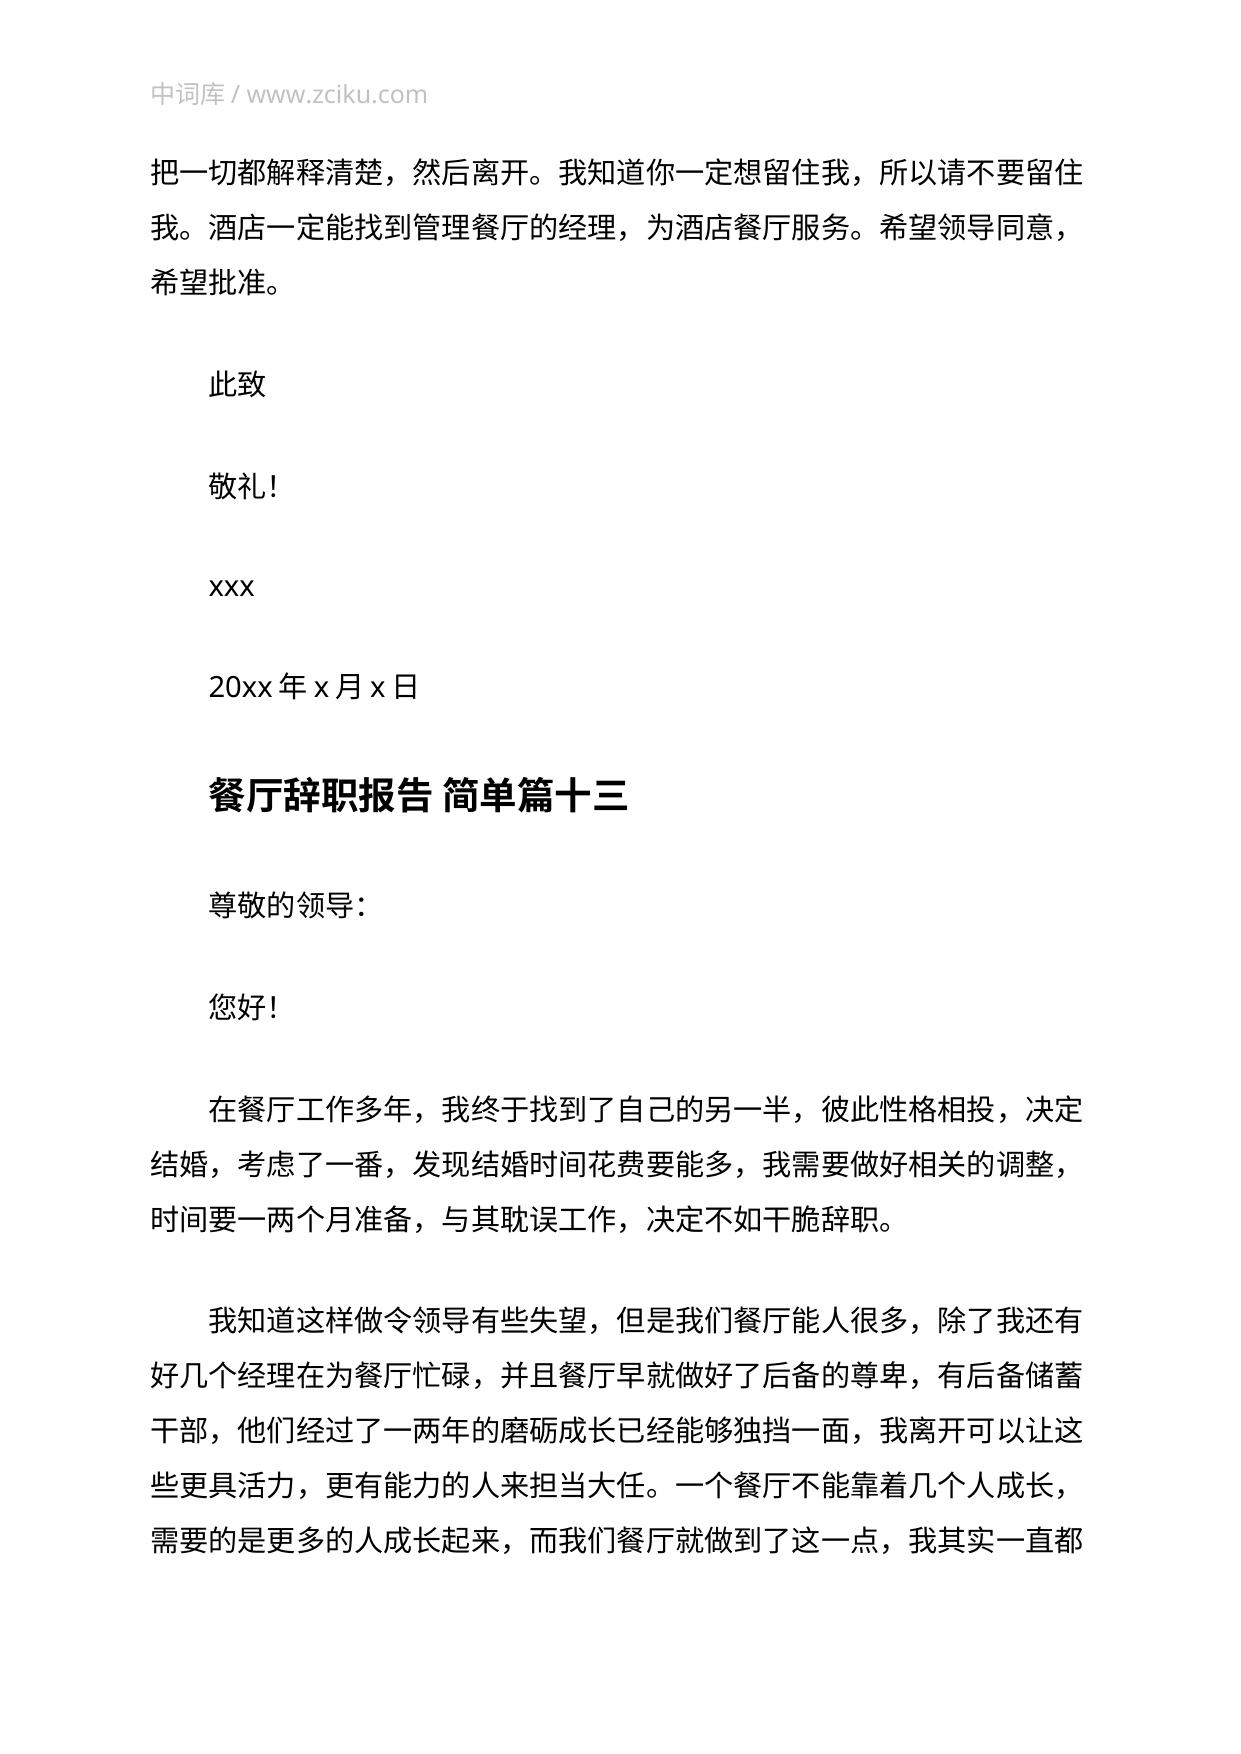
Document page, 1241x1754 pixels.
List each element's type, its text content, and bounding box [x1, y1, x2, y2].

text 在餐厅工作多年，我终于找到了自己的另一半，彼此性格相投，决定结婚，考虑了一番，发现结婚时间花费要能多，我需要做好相关的调整，时间要一两个月准备，与其耽误工作，决定不如干脆辞职。 [150, 1086, 1090, 1238]
text 尊敬的领导： [150, 883, 1090, 925]
text 敬礼！ [150, 463, 1090, 506]
text 您好！ [150, 985, 1090, 1027]
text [150, 150, 1090, 302]
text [150, 1298, 1090, 1560]
text xxx [150, 565, 1090, 605]
text 餐厅辞职报告 简单篇十三 [150, 766, 1090, 820]
text 20xx年x月x日 [150, 663, 1090, 706]
text 此致 [150, 362, 1090, 404]
